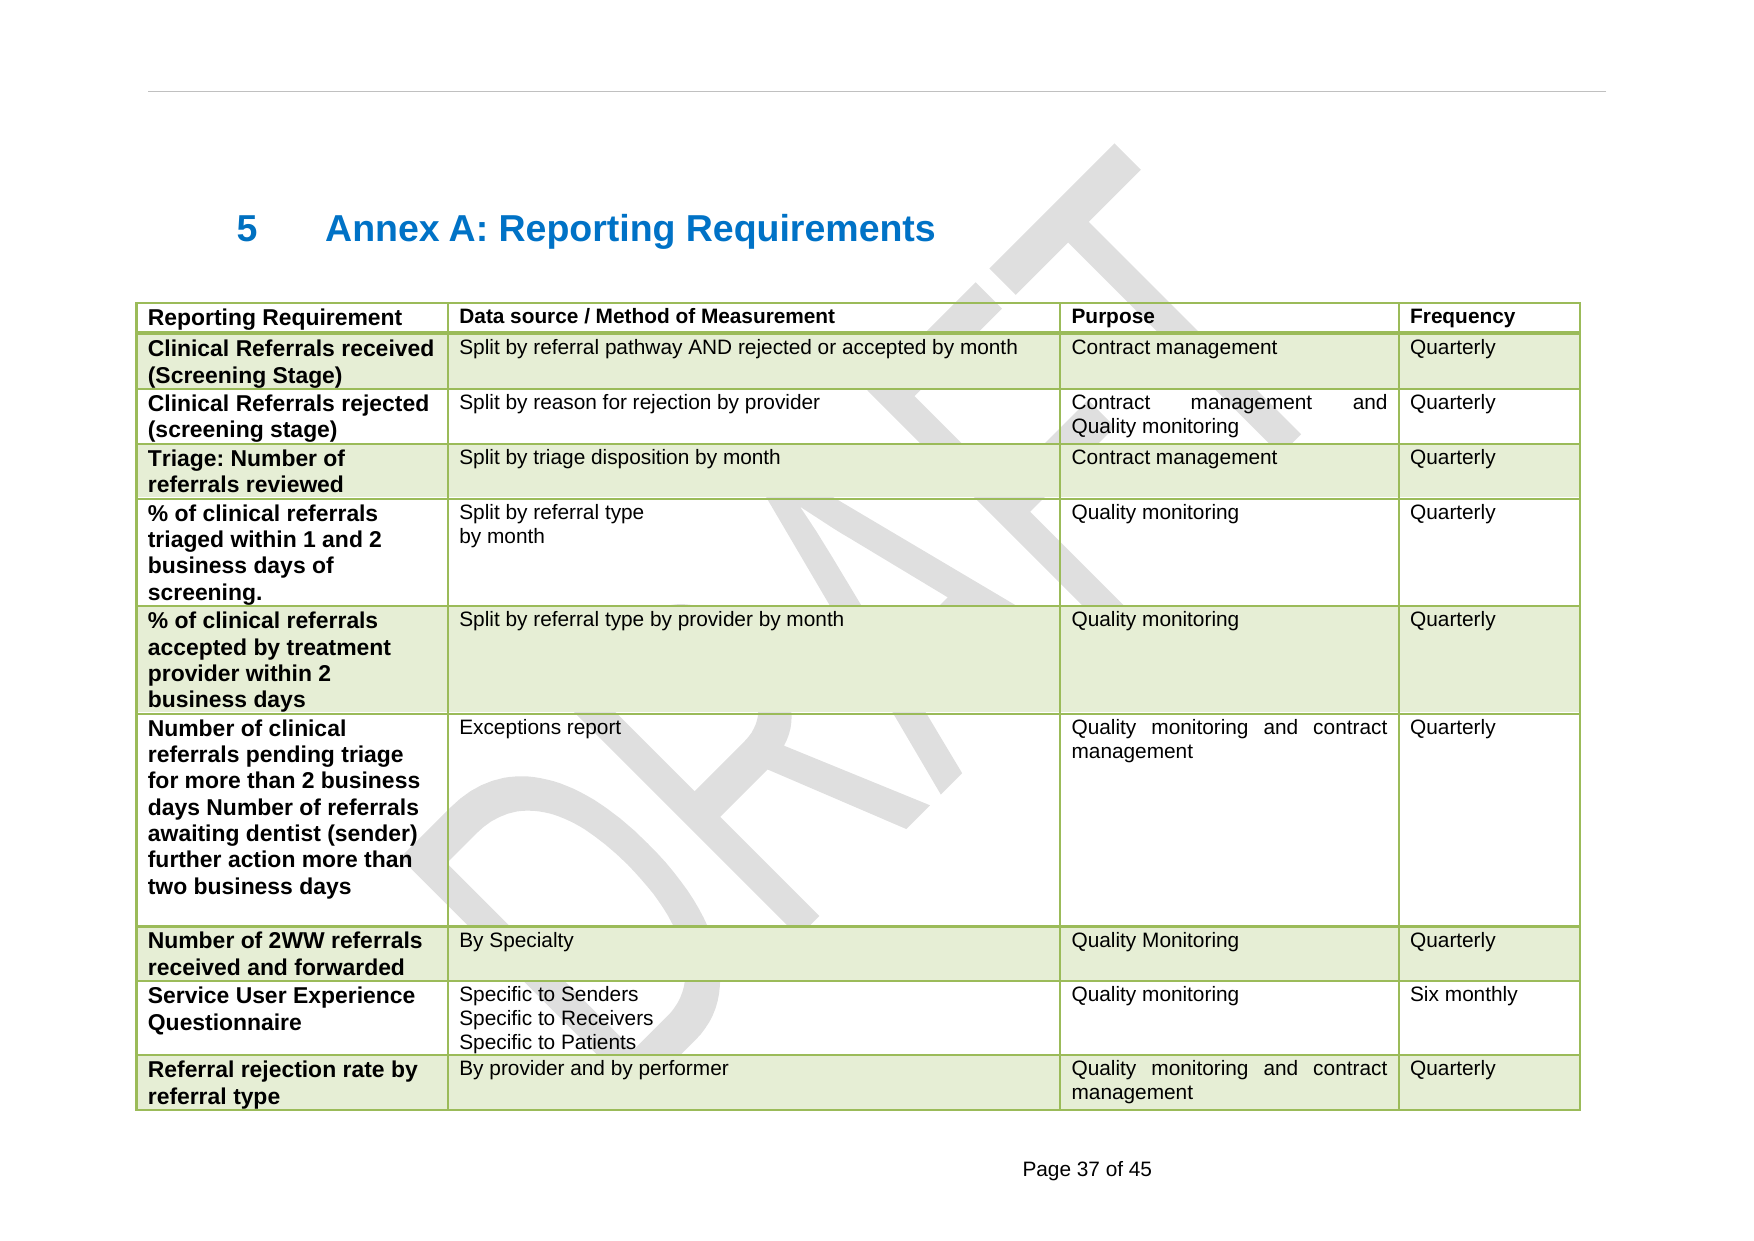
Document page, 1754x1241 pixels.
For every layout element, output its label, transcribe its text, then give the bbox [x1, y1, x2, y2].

table_cell Six monthly [1400, 982, 1579, 1054]
table_cell Quarterly [1400, 1056, 1579, 1109]
table_cell Exceptions report [449, 715, 1059, 925]
table_cell Contract management [1061, 335, 1398, 388]
subtitle Annex A: Reporting Requirements [236, 206, 1606, 249]
table_cell Quality monitoring [1061, 500, 1398, 605]
table_cell Number of 2WW referrals received and forwarded [138, 928, 447, 980]
table_cell Split by referral type by month [449, 500, 1059, 605]
table_cell Split by referral type by provider by month [449, 607, 1059, 712]
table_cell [1061, 1056, 1398, 1109]
table_cell Referral rejection rate by referral type [138, 1056, 447, 1109]
table_cell Split by triage disposition by month [449, 445, 1059, 497]
table_cell Quality monitoring [1061, 982, 1398, 1054]
table_cell Quality Monitoring [1061, 928, 1398, 980]
table_cell Contract management and Quality monitoring [1061, 390, 1398, 443]
table_cell Quarterly [1400, 335, 1579, 388]
table_cell Quarterly [1400, 715, 1579, 925]
table_cell % of clinical referrals accepted by treatment provider within 2 business days [138, 607, 447, 712]
table_cell Quality monitoring [1061, 607, 1398, 712]
table_cell Split by reason for rejection by provider [449, 390, 1059, 443]
table_cell Specific to Senders Specific to Receivers Specific to Patients [449, 982, 1059, 1054]
table_header Purpose [1061, 304, 1398, 331]
table_cell Clinical Referrals rejected (screening stage) [138, 390, 447, 443]
table_cell Quality monitoring and contract management [1061, 715, 1398, 925]
table_cell Contract management [1061, 445, 1398, 497]
table_cell Clinical Referrals received (Screening Stage) [138, 335, 447, 388]
table_cell By provider and by performer [449, 1056, 1059, 1109]
table_header Frequency [1400, 304, 1579, 331]
table_cell Quarterly [1400, 500, 1579, 605]
table_cell Service User Experience Questionnaire [138, 982, 447, 1054]
table_cell Quarterly [1400, 928, 1579, 980]
table_header Reporting Requirement [138, 304, 447, 331]
table_cell By Specialty [449, 928, 1059, 980]
table_cell Number of clinical referrals pending triage for more than 2 business days Number of referrals awaiting dentist (sender) further action more than two business days [138, 715, 447, 925]
table_cell Quarterly [1400, 445, 1579, 497]
table_cell Quarterly [1400, 607, 1579, 712]
table_cell Quarterly [1400, 390, 1579, 443]
table_cell % of clinical referrals triaged within 1 and 2 business days of screening. [138, 500, 447, 605]
table_cell Triage: Number of referrals reviewed [138, 445, 447, 497]
table_header Data source / Method of Measurement [449, 304, 1059, 331]
table_cell Split by referral pathway AND rejected or accepted by month [449, 335, 1059, 388]
